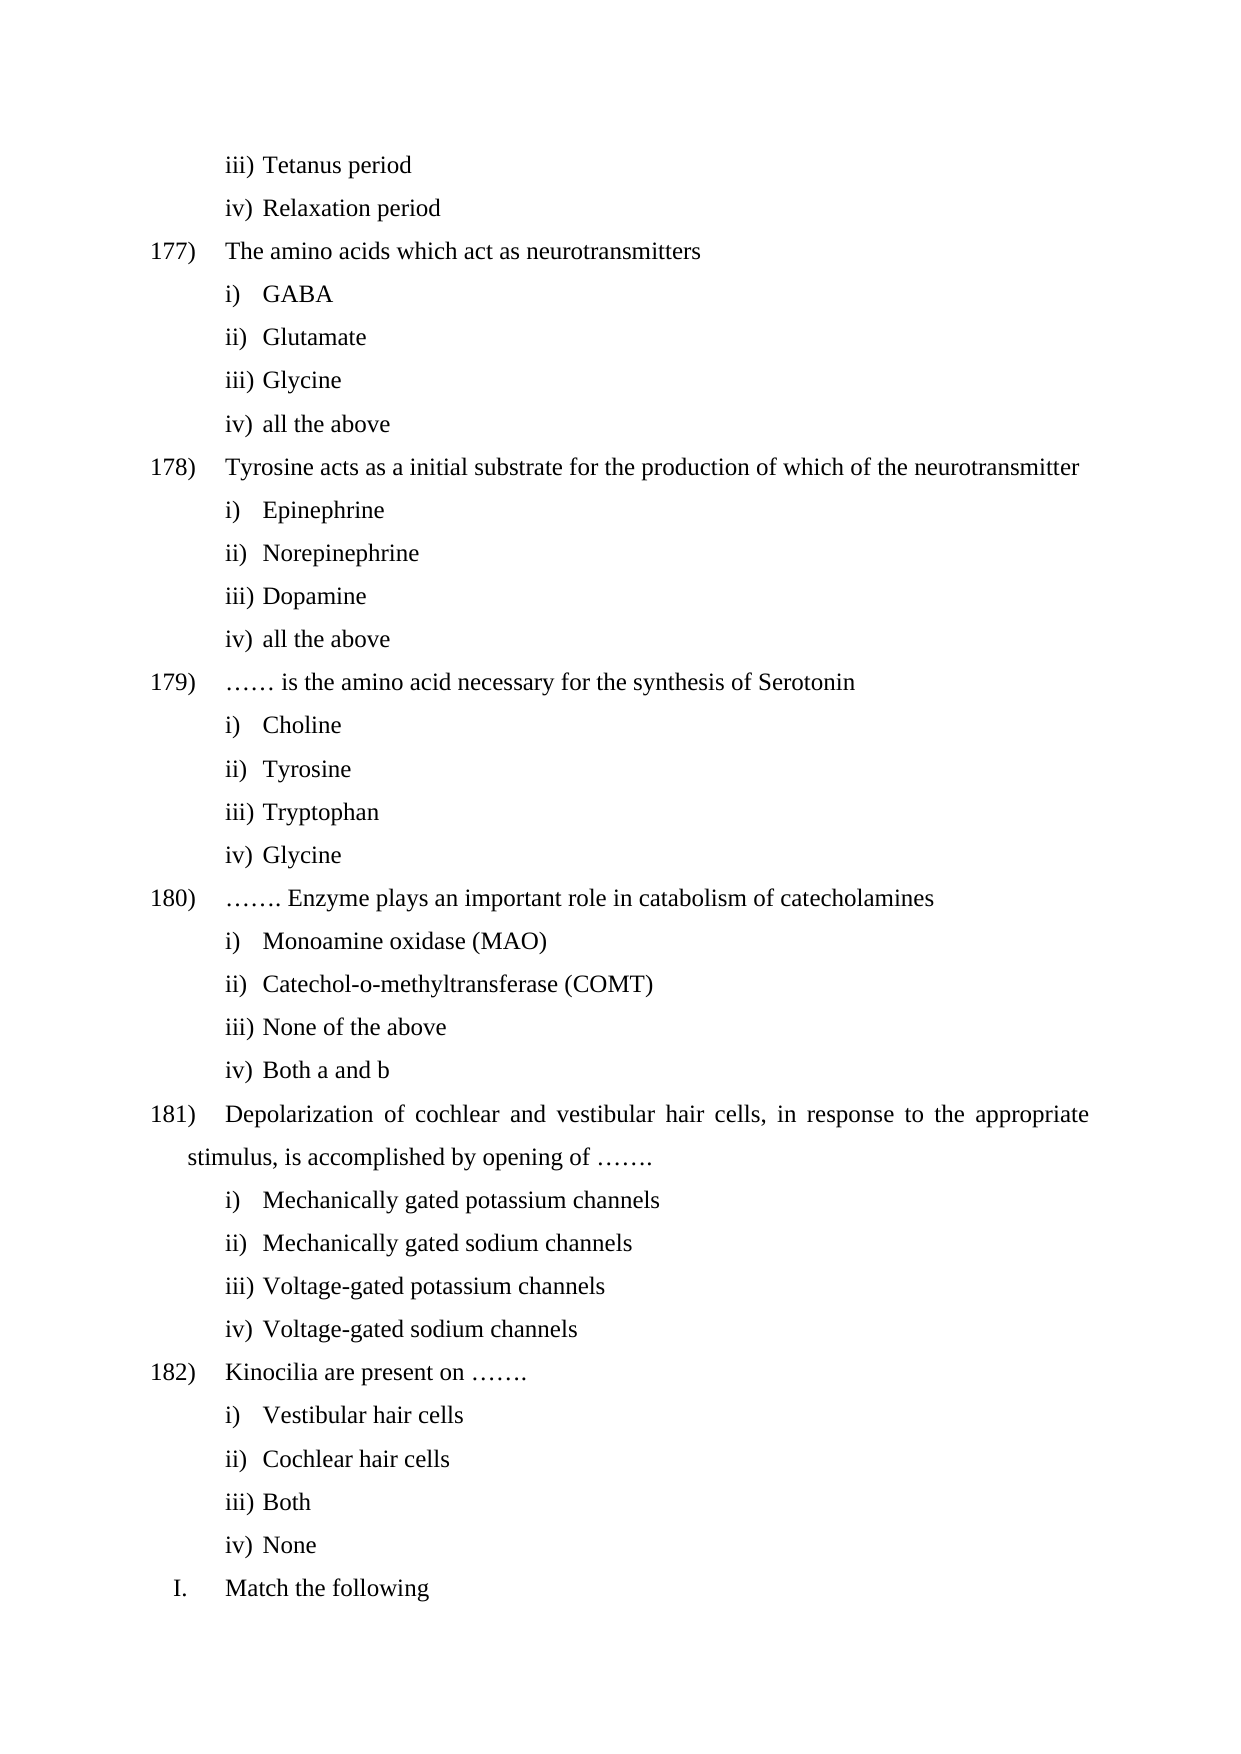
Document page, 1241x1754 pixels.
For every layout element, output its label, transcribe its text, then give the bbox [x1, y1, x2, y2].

list Voltage-gated potassium channels [225, 1271, 1090, 1300]
list ……. Enzyme plays an important role in catabolism of catecholamines [150, 883, 1090, 912]
list Cochlear hair cells [225, 1444, 1090, 1472]
list Glycine [225, 840, 1090, 869]
list GABA [225, 279, 1090, 308]
list Epinephrine [225, 495, 1090, 524]
list Glycine [225, 366, 1090, 394]
list Tyrosine acts as a initial substrate for the production of which of the neurotransmitter [150, 452, 1090, 481]
list Dopamine [225, 581, 1090, 610]
list Tyrosine [225, 754, 1090, 782]
list all the above [225, 409, 1090, 437]
list Vestibular hair cells [225, 1401, 1090, 1429]
list The amino acids which act as neurotransmitters [150, 236, 1090, 265]
list Both a and b [225, 1056, 1090, 1084]
list Depolarization of cochlear and vestibular hair cells, in response to the appropriate stimulus, is accomplished by opening of ……. [150, 1099, 1090, 1171]
list Choline [225, 711, 1090, 739]
list None of the above [225, 1012, 1090, 1041]
list …… is the amino acid necessary for the synthesis of Serotonin [150, 667, 1090, 696]
list Tetanus period [225, 150, 1090, 179]
list Glutamate [225, 322, 1090, 351]
list Relaxation period [225, 193, 1090, 222]
list Catechol-o-methyltransferase (COMT) [225, 969, 1090, 998]
list Mechanically gated potassium channels [225, 1185, 1090, 1214]
list Voltage-gated sodium channels [225, 1314, 1090, 1343]
list Both [225, 1487, 1090, 1516]
list Tryptophan [225, 797, 1090, 826]
list Match the following [187, 1573, 1090, 1602]
list Mechanically gated sodium channels [225, 1228, 1090, 1257]
list None [225, 1530, 1090, 1559]
list Kinocilia are present on ……. [150, 1357, 1090, 1386]
list Monoamine oxidase (MAO) [225, 926, 1090, 955]
list all the above [225, 624, 1090, 653]
list Norepinephrine [225, 538, 1090, 567]
